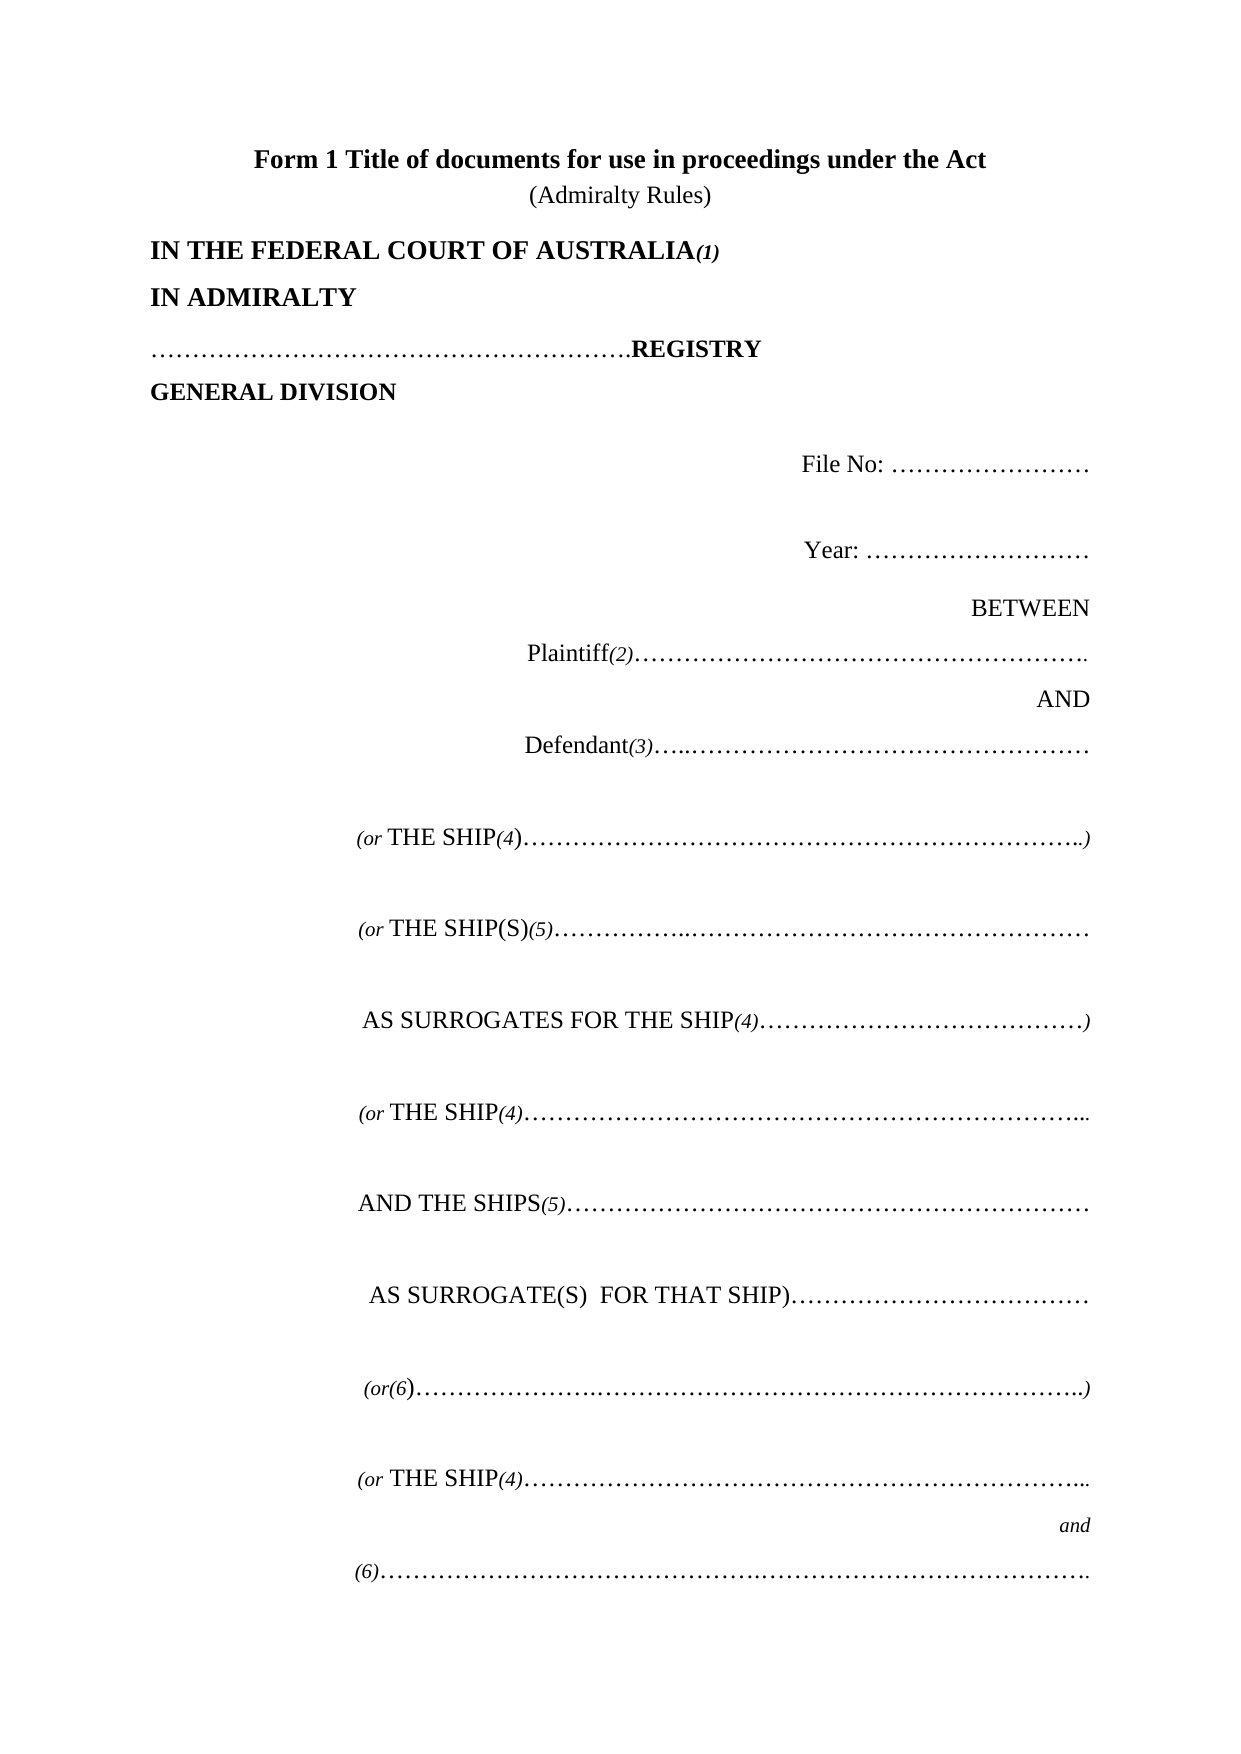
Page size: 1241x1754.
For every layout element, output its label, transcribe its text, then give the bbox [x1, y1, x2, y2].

text and [150, 1511, 1090, 1538]
text AND THE SHIPS(5)……………………………………………………… [150, 1190, 1090, 1217]
text (6)……………………………………….…………………………………. [150, 1557, 1090, 1584]
text (or THE SHIP(4)…………………………………………………………... [150, 1098, 1090, 1126]
text (or THE SHIP(4)…………………………………………………………..) [150, 823, 1090, 851]
text AS SURROGATES FOR THE SHIP(4)…………………………………) [150, 1007, 1090, 1034]
text (Admiralty Rules) [150, 181, 1090, 209]
text (or THE SHIP(4)…………………………………………………………... [150, 1465, 1090, 1492]
text AND [150, 686, 1090, 713]
subtitle IN THE FEDERAL COURT OF AUSTRALIA(1) IN ADMIRALTY [150, 234, 1090, 312]
text GENERAL DIVISION [150, 377, 1090, 406]
text File No: …………………… [150, 449, 1090, 478]
text (or(6)………………….…………………………………………………..) [150, 1373, 1090, 1401]
text Year: ……………………… [150, 535, 1090, 564]
text (or THE SHIP(S)(5)……………..………………………………………… [150, 915, 1090, 942]
text BETWEEN [150, 593, 1090, 621]
subtitle Form 1 Title of documents for use in proceedings under the Act [150, 143, 1090, 174]
text AS SURROGATE(S) FOR THAT SHIP)……………………………… [150, 1282, 1090, 1309]
text Defendant(3)…..………………………………………… [150, 732, 1090, 759]
text ………………………………………………….REGISTRY [150, 334, 1090, 363]
text Plaintiff(2)………………………………………………. [150, 640, 1090, 667]
